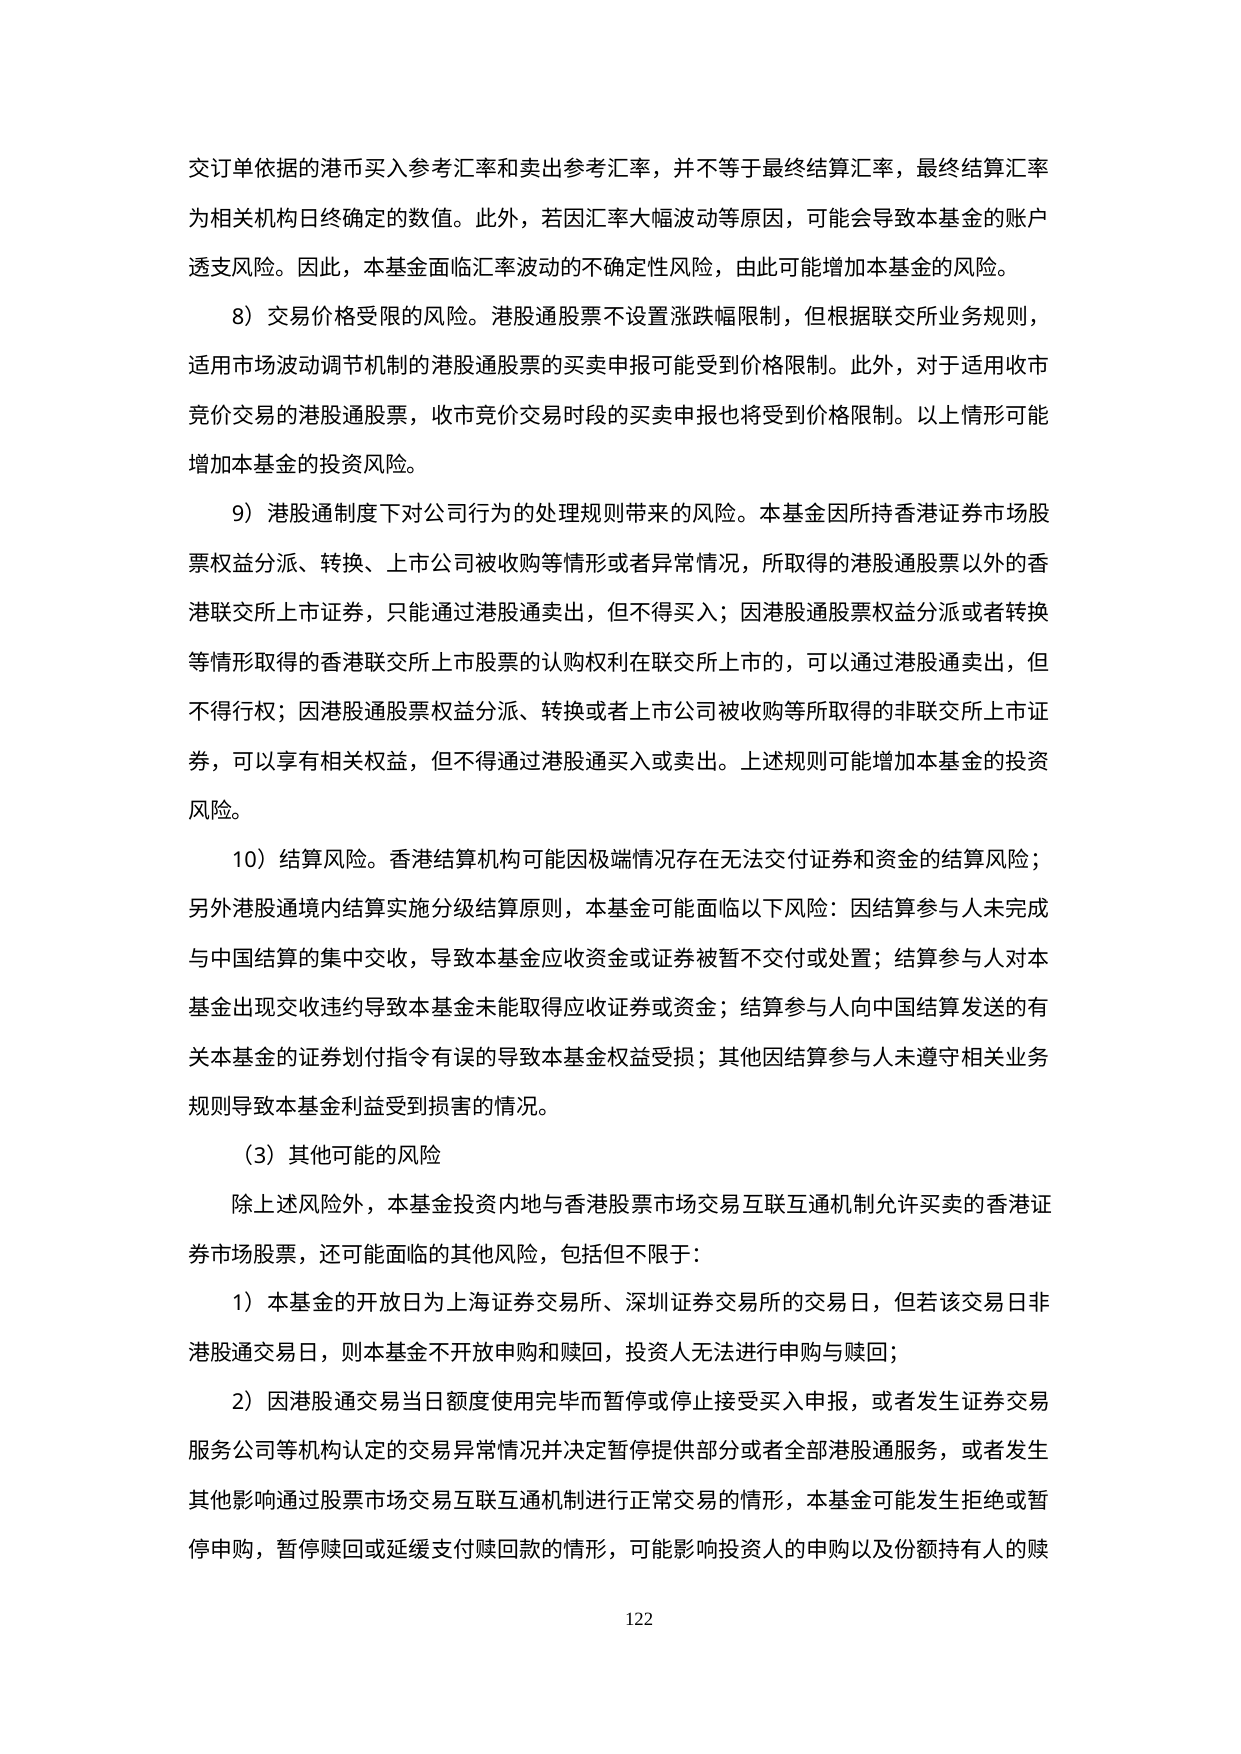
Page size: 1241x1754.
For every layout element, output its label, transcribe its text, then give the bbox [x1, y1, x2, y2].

text （3）其他可能的风险 [188, 1138, 1052, 1171]
text 8）交易价格受限的风险。港股通股票不设置涨跌幅限制，但根据联交所业务规则，适用市场波动调节机制的港股通股票的买卖申报可能受到价格限制。此外，对于适用收市竞价交易的港股通股票，收市竞价交易时段的买卖申报也将受到价格限制。以上情形可能增加本基金的投资风险。 [188, 298, 1052, 480]
text 10）结算风险。香港结算机构可能因极端情况存在无法交付证券和资金的结算风险；另外港股通境内结算实施分级结算原则，本基金可能面临以下风险：因结算参与人未完成与中国结算的集中交收，导致本基金应收资金或证券被暂不交付或处置；结算参与人对本基金出现交收违约导致本基金未能取得应收证券或资金；结算参与人向中国结算发送的有关本基金的证券划付指令有误的导致本基金权益受损；其他因结算参与人未遵守相关业务规则导致本基金利益受到损害的情况。 [188, 841, 1052, 1122]
text 9）港股通制度下对公司行为的处理规则带来的风险。本基金因所持香港证券市场股票权益分派、转换、上市公司被收购等情形或者异常情况，所取得的港股通股票以外的香港联交所上市证券，只能通过港股通卖出，但不得买入；因港股通股票权益分派或者转换等情形取得的香港联交所上市股票的认购权利在联交所上市的，可以通过港股通卖出，但不得行权；因港股通股票权益分派、转换或者上市公司被收购等所取得的非联交所上市证券，可以享有相关权益，但不得通过港股通买入或卖出。上述规则可能增加本基金的投资风险。 [188, 496, 1052, 826]
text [188, 151, 1052, 282]
text 1）本基金的开放日为上海证券交易所、深圳证券交易所的交易日，但若该交易日非港股通交易日，则本基金不开放申购和赎回，投资人无法进行申购与赎回； [188, 1285, 1052, 1367]
text 除上述风险外，本基金投资内地与香港股票市场交易互联互通机制允许买卖的香港证券市场股票，还可能面临的其他风险，包括但不限于： [188, 1186, 1052, 1269]
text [188, 1383, 1052, 1564]
